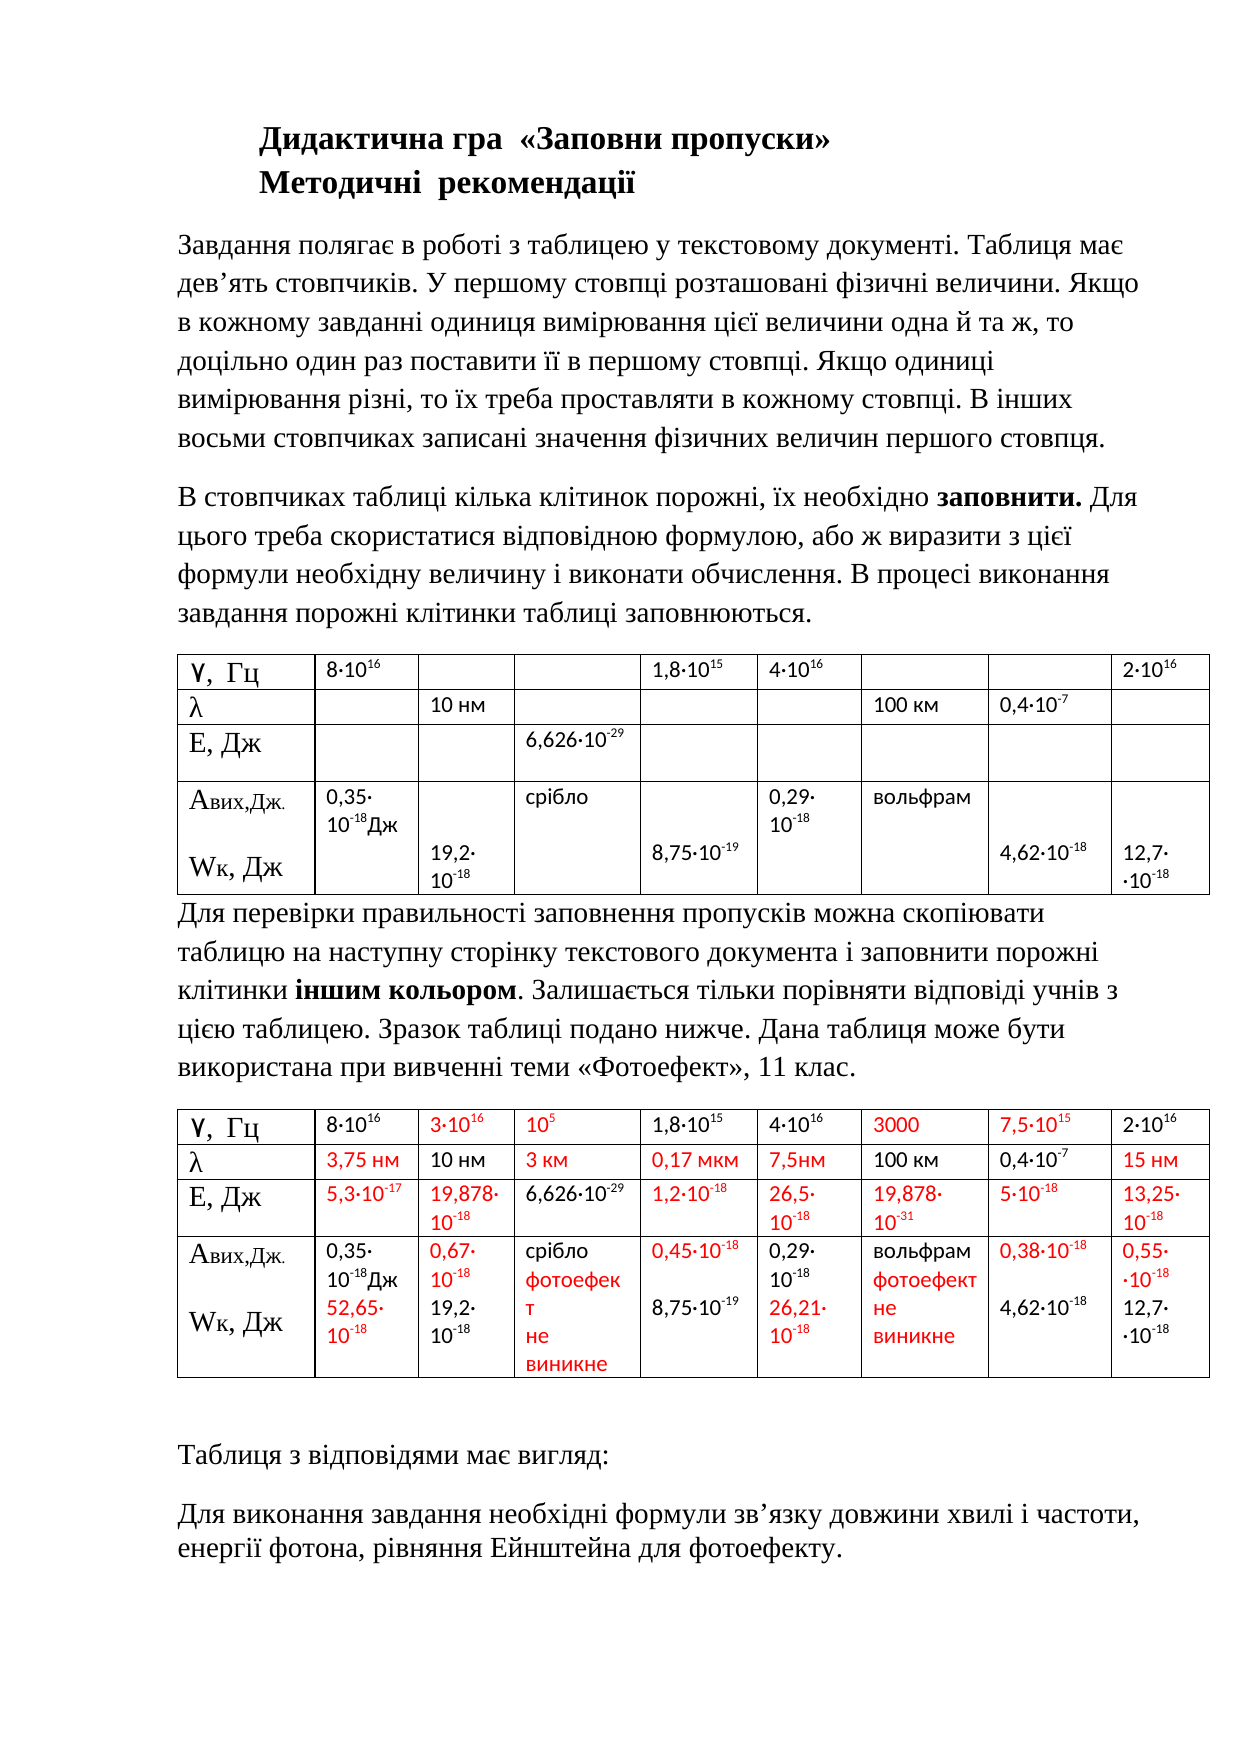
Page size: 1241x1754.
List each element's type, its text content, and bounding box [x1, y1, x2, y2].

table_cell 0,29· 10-18 26,21· 10-18 [758, 1237, 861, 1377]
table_cell 19,878· 10-31 [862, 1180, 988, 1236]
table_cell 6,626·10-29 [515, 725, 640, 781]
table_cell Е, Дж [178, 725, 314, 781]
table_cell [641, 725, 757, 781]
table_header 8·1016 [316, 655, 418, 689]
table_cell 100 км [862, 1145, 988, 1178]
table_cell 0,38·10-18 4,62·10-18 [989, 1237, 1111, 1377]
table_cell λ [178, 1145, 314, 1178]
table_cell 0,35· 10-18Дж [316, 782, 418, 894]
table_cell [758, 690, 861, 724]
table_cell 7,5нм [758, 1145, 861, 1178]
table_header 2·1016 [1112, 1110, 1209, 1144]
table_cell λ [178, 690, 314, 724]
table_cell 0,35· 10-18Дж 52,65· 10-18 [316, 1237, 418, 1377]
table_cell срібло [515, 782, 640, 894]
table_cell [758, 725, 861, 781]
table_header [862, 655, 988, 689]
table_cell 3,75 нм [316, 1145, 418, 1178]
table_header 3·1016 [419, 1110, 514, 1144]
table_cell [419, 725, 514, 781]
table_cell 19,2· 10-18 [419, 782, 514, 894]
table_cell 4,62·10-18 [989, 782, 1111, 894]
table_cell 0,67· 10-18 19,2· 10-18 [419, 1237, 514, 1377]
text Завдання полягає в роботі з таблицею у текстовому документі. Таблиця має дев’ять стовпчиків. У першому стовпці розташовані фізичні величини. Якщо в кожному завданні одиниця вимірювання цієї величини одна й та ж, то доцільно один раз поставити її в першому стовпці. Якщо одиниці вимірювання різні, то їх треба проставляти в кожному стовпці. В інших восьми стовпчиках записані значення фізичних величин першого стовпця. [177, 227, 1152, 453]
table_cell вольфрам фотоефект не виникне [862, 1237, 988, 1377]
table_cell [316, 725, 418, 781]
table_cell 0,4·10-7 [989, 690, 1111, 724]
table_cell Авих,Дж. Wк, Дж [178, 1237, 314, 1377]
table_cell 0,45·10-18 8,75·10-19 [641, 1237, 757, 1377]
table_header 2·1016 [1112, 655, 1209, 689]
table_cell 0,17 мкм [641, 1145, 757, 1178]
table_cell [641, 690, 757, 724]
table_header 1,8·1015 [641, 655, 757, 689]
list Методичні рекомендації [259, 162, 1152, 201]
text Таблиця з відповідями має вигляд: [177, 1437, 1152, 1471]
table_cell 26,5· 10-18 [758, 1180, 861, 1236]
table_cell 3 км [515, 1145, 640, 1178]
table_cell 8,75·10-19 [641, 782, 757, 894]
table_cell 15 нм [1112, 1145, 1209, 1178]
text В стовпчиках таблиці кілька клітинок порожні, їх необхідно заповнити. Для цього треба скористатися відповідною формулою, або ж виразити з цієї формули необхідну величину і виконати обчислення. В процесі виконання завдання порожні клітинки таблиці заповнюються. [177, 479, 1152, 628]
text Для перевірки правильності заповнення пропусків можна скопіювати таблицю на наступну сторінку текстового документа і заповнити порожні клітинки іншим кольором. Залишається тільки порівняти відповіді учнів з цією таблицею. Зразок таблиці подано нижче. Дана таблиця може бути використана при вивченні теми «Фотоефект», 11 клас. [177, 895, 1152, 1083]
table_header 8·1016 [316, 1110, 418, 1144]
table_cell 13,25· 10-18 [1112, 1180, 1209, 1236]
table_cell [862, 725, 988, 781]
table_cell [515, 690, 640, 724]
table_cell 1,2·10-18 [641, 1180, 757, 1236]
table_header 105 [515, 1110, 640, 1144]
table_header 4·1016 [758, 1110, 861, 1144]
table_cell вольфрам [862, 782, 988, 894]
table_header 3000 [862, 1110, 988, 1144]
table_cell 0,29· 10-18 [758, 782, 861, 894]
table_header 4·1016 [758, 655, 861, 689]
table_header [419, 655, 514, 689]
table_cell 0,4·10-7 [989, 1145, 1111, 1178]
list Дидактична гра «Заповни пропуски» [259, 118, 1152, 156]
text Для виконання завдання необхідні формули зв’язку довжини хвилі і частоти, енергії фотона, рівняння Ейнштейна для фотоефекту. [177, 1497, 1152, 1564]
table_cell 5·10-18 [989, 1180, 1111, 1236]
table_cell [316, 690, 418, 724]
table_header 7,5·1015 [989, 1110, 1111, 1144]
table_cell [1112, 690, 1209, 724]
table_header ٧, Гц [178, 655, 314, 689]
table_header [989, 655, 1111, 689]
table_cell 6,626·10-29 [515, 1180, 640, 1236]
table_header 1,8·1015 [641, 1110, 757, 1144]
table_cell 10 нм [419, 1145, 514, 1178]
table_cell [989, 725, 1111, 781]
table_cell 5,3·10-17 [316, 1180, 418, 1236]
table_cell 19,878· 10-18 [419, 1180, 514, 1236]
table_cell 100 км [862, 690, 988, 724]
table_cell срібло фотоефект не виникне [515, 1237, 640, 1377]
table_cell 10 нм [419, 690, 514, 724]
table_cell 0,55· ·10-18 12,7· ·10-18 [1112, 1237, 1209, 1377]
table_cell [1112, 725, 1209, 781]
table_header [515, 655, 640, 689]
table_header ٧, Гц [178, 1110, 314, 1144]
table_cell Авих,Дж. Wк, Дж [178, 782, 314, 894]
table_cell 12,7· ·10-18 [1112, 782, 1209, 894]
table_cell Е, Дж [178, 1180, 314, 1236]
